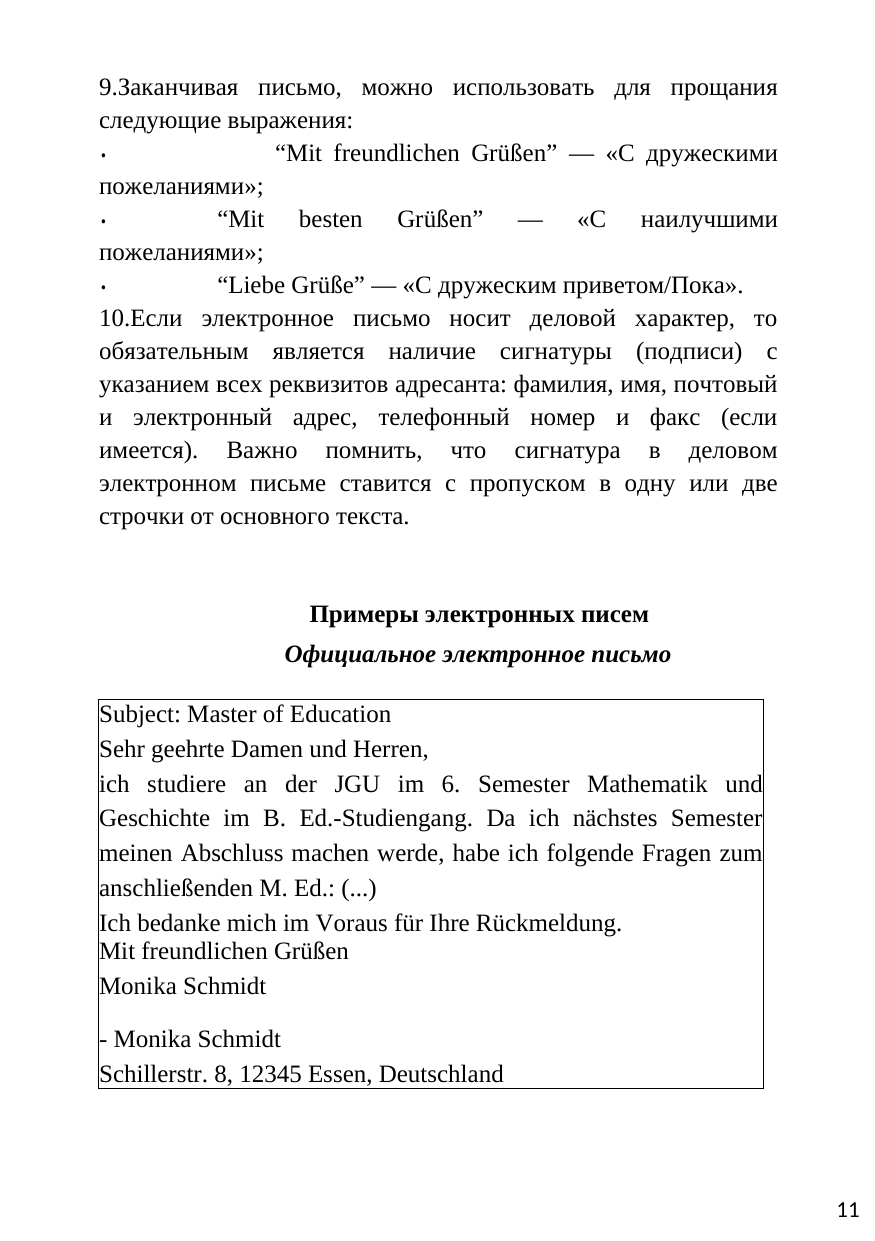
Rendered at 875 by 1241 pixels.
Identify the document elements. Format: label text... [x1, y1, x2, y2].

list “Mit besten Grüßen” — «С наилучшими пожеланиями»; [99, 204, 778, 266]
text 9.Заканчивая письмо, можно использовать для прощания следующие выражения: [99, 72, 778, 133]
text Примеры электронных писем [99, 599, 859, 628]
text Официальное электронное письмо [99, 639, 859, 668]
list “Mit freundlichen Grüßen” — «С дружескими пожеланиями»; [99, 138, 778, 199]
text Subject: Master of Education [99, 700, 763, 728]
list “Liebe Grüße” — «С дружеским приветом/Пока». [99, 270, 778, 299]
text Mit freundlichen Grüßen [99, 935, 763, 965]
text 10.Если электронное письмо носит деловой характер, то обязательным является наличие сигнатуры (подписи) с указанием всех реквизитов адресанта: фамилия, имя, почтовый и электронный адрес, телефонный номер и факс (если имеется). Важно помнить, что сигнатура в деловом электронном письме ставится с пропуском в одну или две строчки от основного текста. [99, 303, 778, 530]
text ich studiere an der JGU im 6. Semester Mathematik und Geschichte im B. Ed.-Studiengang. Da ich nächstes Semester meinen Abschluss machen werde, habe ich folgende Fragen zum anschließenden M. Ed.: (...) [99, 768, 763, 902]
text Sehr geehrte Damen und Herren, [99, 733, 763, 763]
text Schillerstr. 8, 12345 Essen, Deutschland [99, 1058, 763, 1088]
text Monika Schmidt [99, 970, 763, 1000]
text - Monika Schmidt [99, 1023, 763, 1053]
text Ich bedanke mich im Voraus für Ihre Rückmeldung. [99, 907, 763, 935]
